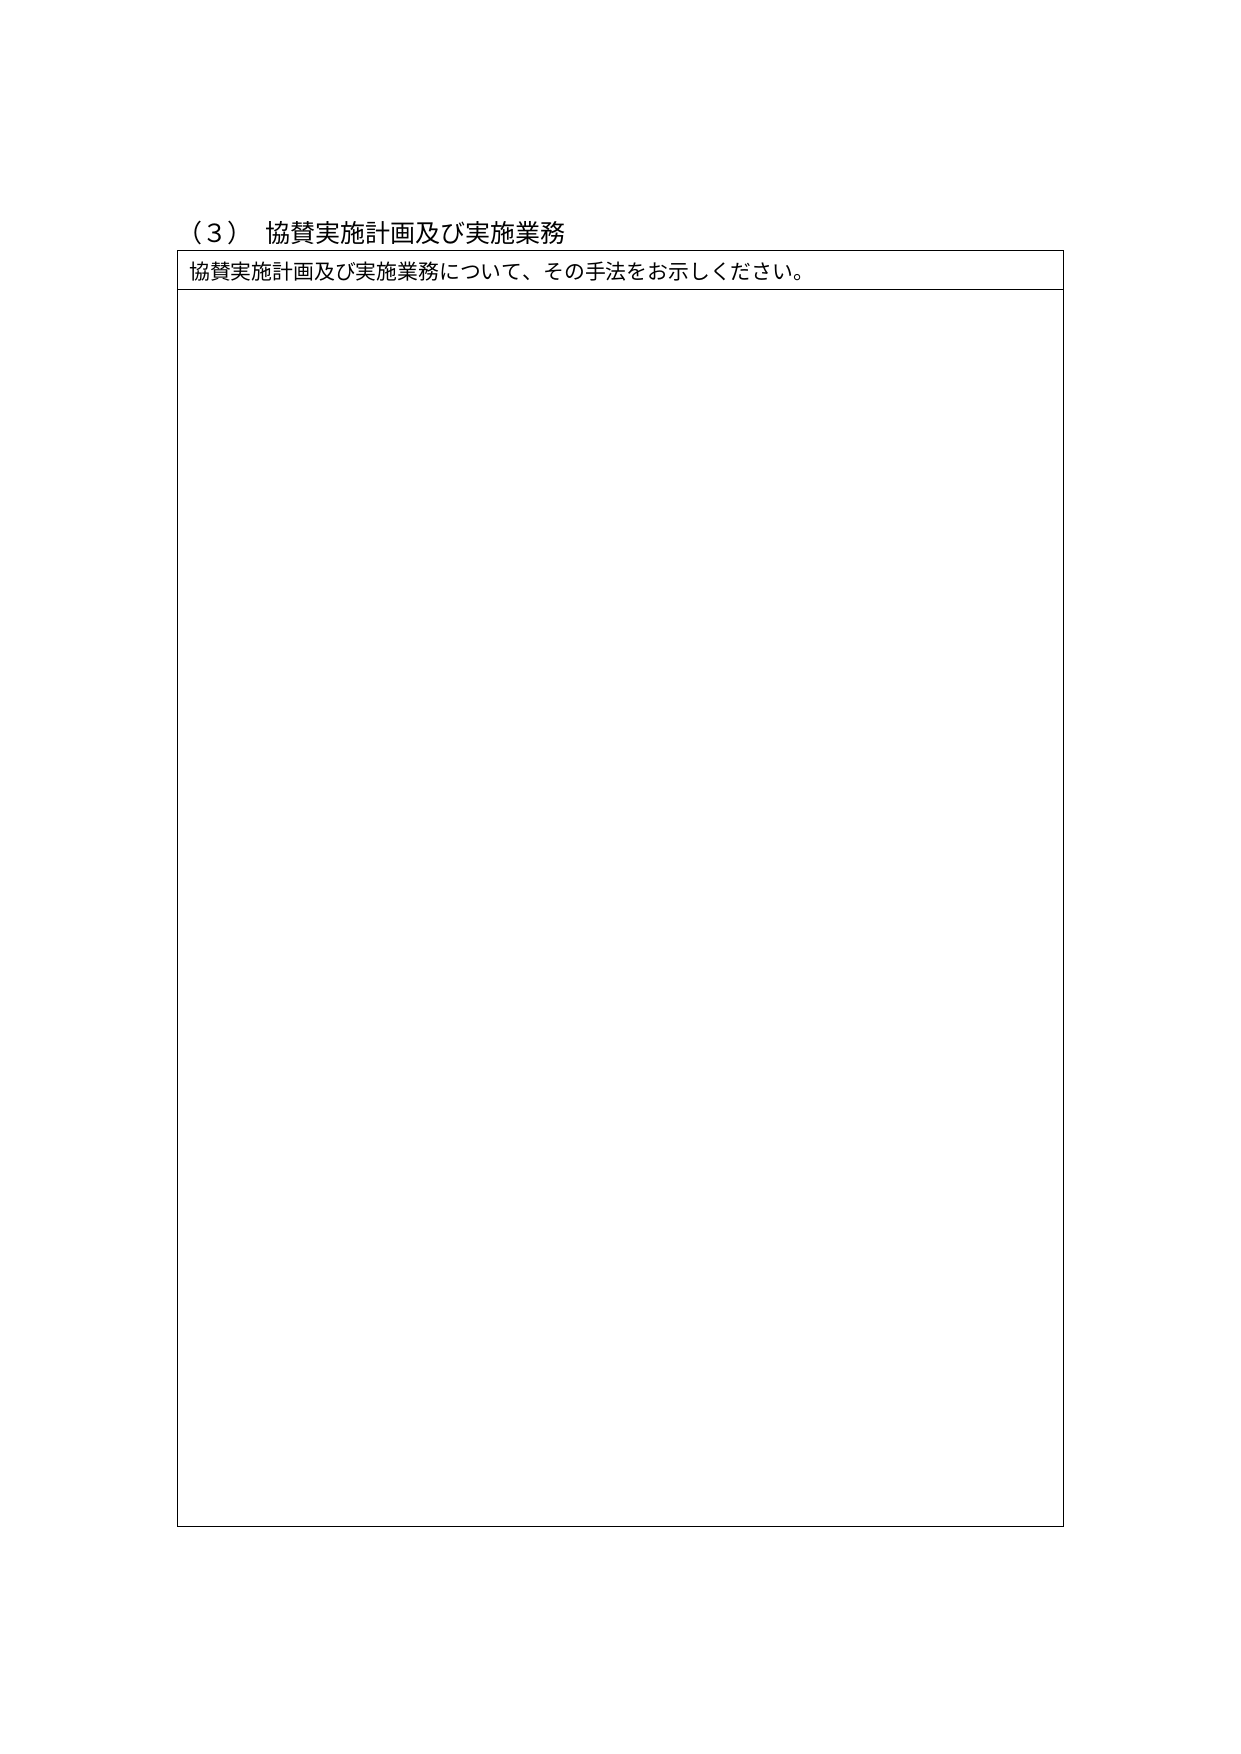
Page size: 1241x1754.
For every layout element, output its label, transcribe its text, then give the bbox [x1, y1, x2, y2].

table_cell [178, 290, 1063, 1526]
table_header 協賛実施計画及び実施業務について、その手法をお示しください。 [178, 251, 1063, 289]
list 協賛実施計画及び実施業務 [177, 213, 1063, 250]
